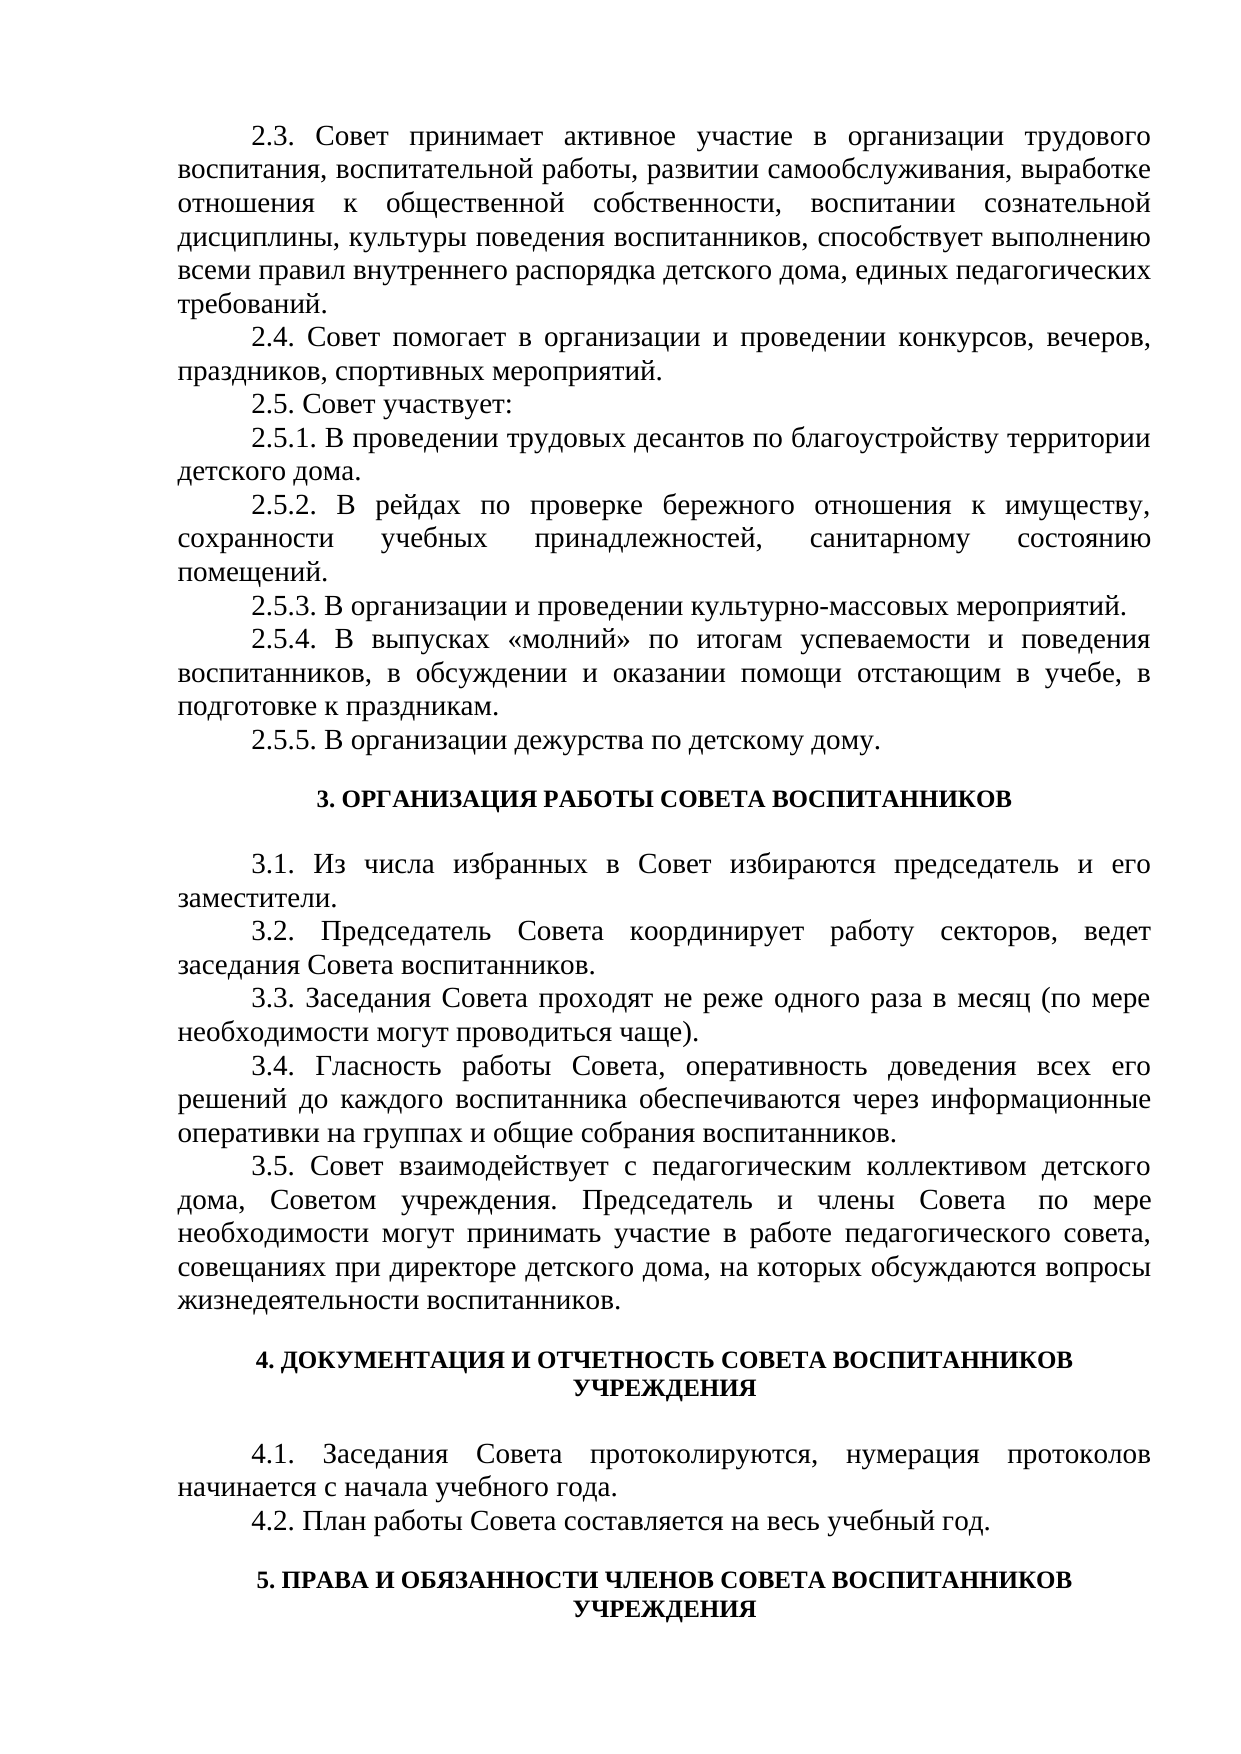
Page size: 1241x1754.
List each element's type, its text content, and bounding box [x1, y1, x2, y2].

text 2.4. Совет помогает в организации и проведении конкурсов, вечеров, праздников, спортивных мероприятий. [177, 319, 1152, 386]
text 3. ОРГАНИЗАЦИЯ РАБОТЫ СОВЕТА ВОСПИТАННИКОВ [177, 784, 1152, 813]
text 2.5.5. В организации дежурства по детскому дому. [177, 722, 1152, 755]
text 2.5.3. В организации и проведении культурно-массовых мероприятий. [177, 588, 1152, 621]
text 2.5. Совет участвует: [177, 386, 1152, 420]
text 3.4. Гласность работы Совета, оперативность доведения всех его решений до каждого воспитанника обеспечиваются через информационные оперативки на группах и общие собрания воспитанников. [177, 1048, 1152, 1148]
text 5. ПРАВА И ОБЯЗАННОСТИ ЧЛЕНОВ СОВЕТА ВОСПИТАННИКОВ УЧРЕЖДЕНИЯ [177, 1565, 1152, 1623]
text 3.2. Председатель Совета координирует работу секторов, ведет заседания Совета воспитанников. [177, 913, 1152, 981]
text 2.5.4. В выпусках «молний» по итогам успеваемости и поведения воспитанников, в обсуждении и оказании помощи отстающим в учебе, в подготовке к праздникам. [177, 621, 1152, 722]
text 3.3. Заседания Совета проходят не реже одного раза в месяц (по мере необходимости могут проводиться чаще). [177, 981, 1152, 1048]
text 4.1. Заседания Совета протоколируются, нумерация протоколов начинается с начала учебного года. [177, 1436, 1152, 1503]
text 3.1. Из числа избранных в Совет избираются председатель и его заместители. [177, 846, 1152, 913]
text 2.5.1. В проведении трудовых десантов по благоустройству территории детского дома. [177, 420, 1152, 487]
text 3.5. Совет взаимодействует с педагогическим коллективом детского дома, Советом учреждения. Председатель и члены Совета по мере необходимости могут принимать участие в работе педагогического совета, совещаниях при директоре детского дома, на которых обсуждаются вопросы жизнедеятельности воспитанников. [177, 1148, 1152, 1316]
text 4.2. План работы Совета составляется на весь учебный год. [177, 1503, 1152, 1536]
text 2.5.2. В рейдах по проверке бережного отношения к имуществу, сохранности учебных принадлежностей, санитарному состоянию помещений. [177, 487, 1152, 588]
text 4. ДОКУМЕНТАЦИЯ И ОТЧЕТНОСТЬ СОВЕТА ВОСПИТАННИКОВ УЧРЕЖДЕНИЯ [177, 1345, 1152, 1402]
text 2.3. Совет принимает активное участие в организации трудового воспитания, воспитательной работы, развитии самообслуживания, выработке отношения к общественной собственности, воспитании сознательной дисциплины, культуры поведения воспитанников, способствует выполнению всеми правил внутреннего распорядка детского дома, единых педагогических требований. [177, 118, 1152, 319]
